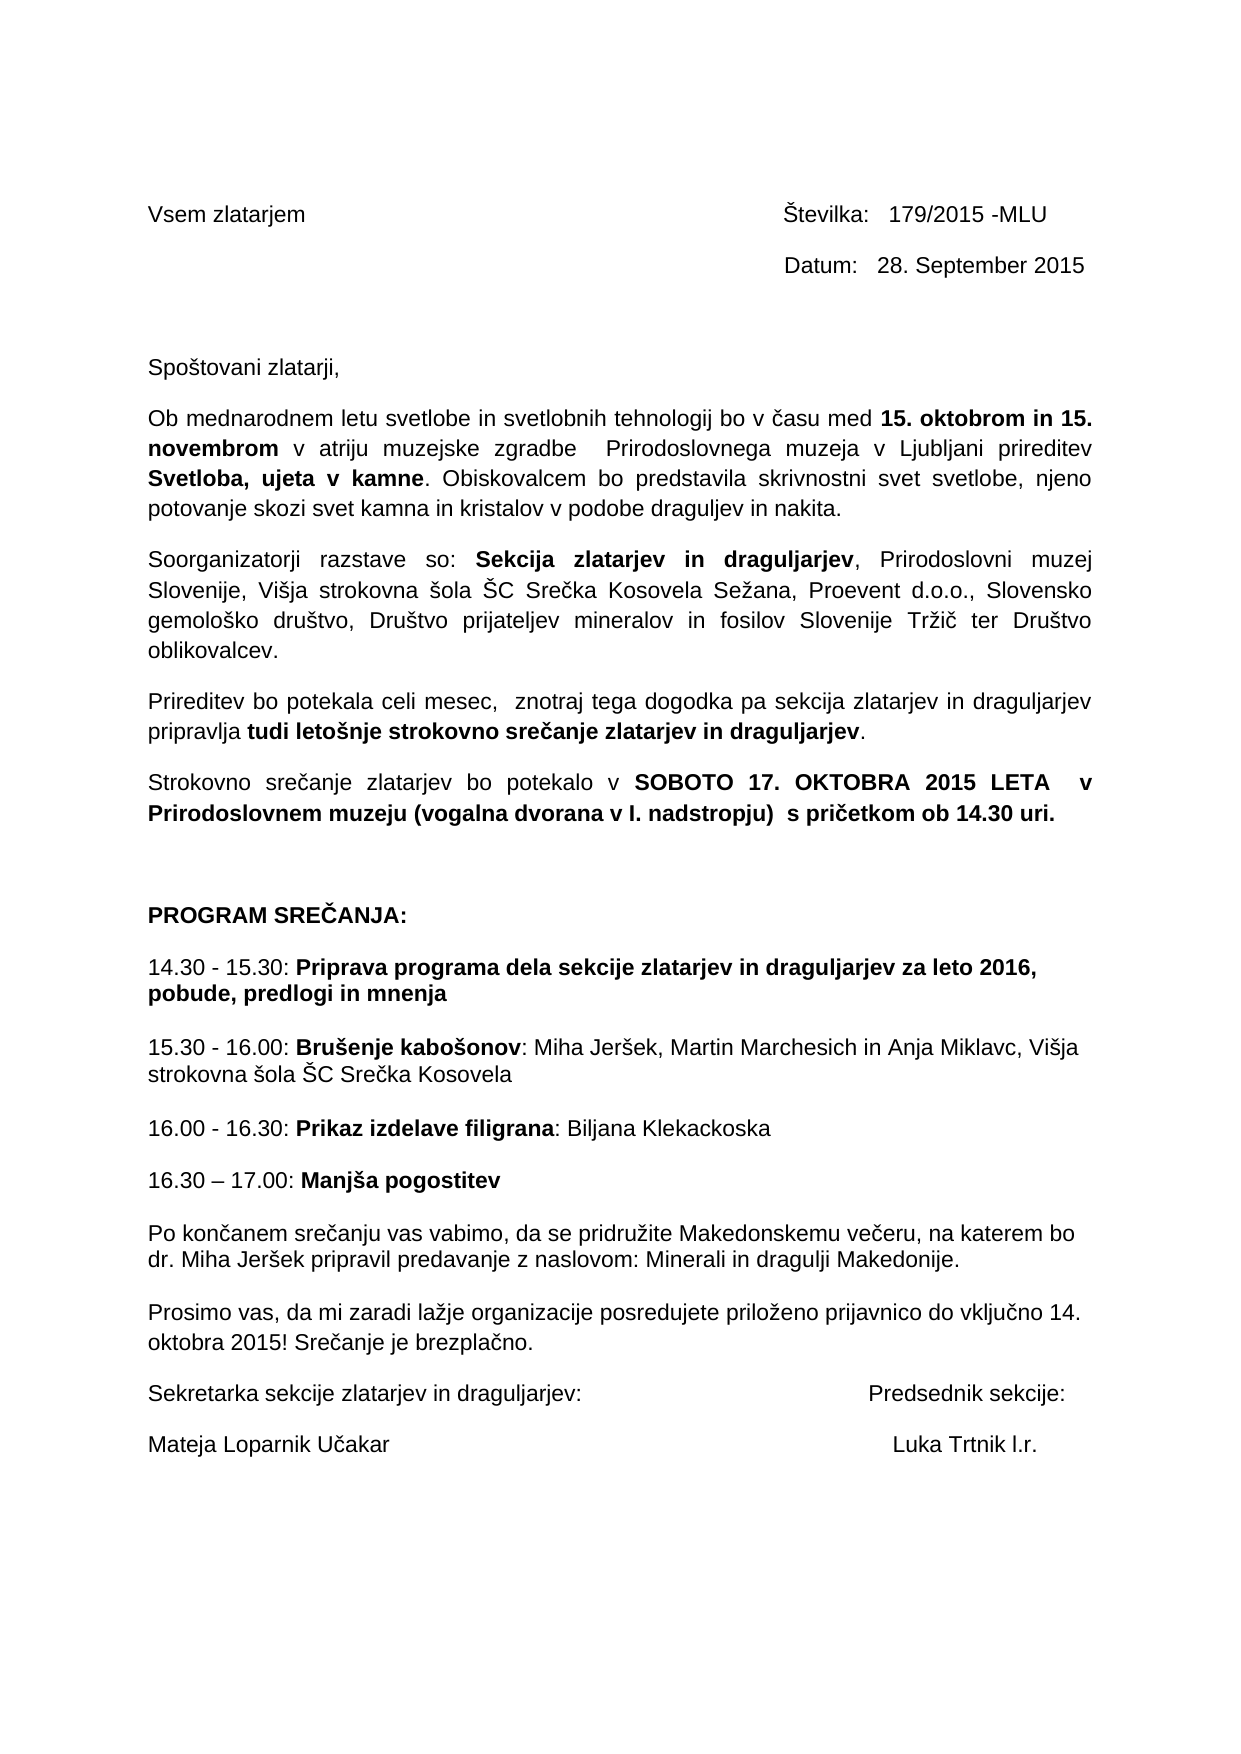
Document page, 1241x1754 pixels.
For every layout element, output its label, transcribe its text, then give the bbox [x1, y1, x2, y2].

text Strokovno srečanje zlatarjev bo potekalo v SOBOTO 17. OKTOBRA 2015 LETA v Prirodoslovnem muzeju (vogalna dvorana v I. nadstropju) s pričetkom ob 14.30 uri. [148, 769, 1093, 826]
text 15.30 ‐ 16.00: Brušenje kabošonov: Miha Jeršek, Martin Marchesich in Anja Miklavc, Višja strokovna šola ŠC Srečka Kosovela [148, 1033, 1093, 1087]
text Prireditev bo potekala celi mesec, znotraj tega dogodka pa sekcija zlatarjev in draguljarjev pripravlja tudi letošnje strokovno srečanje zlatarjev in draguljarjev. [148, 688, 1093, 745]
text Ob mednarodnem letu svetlobe in svetlobnih tehnologij bo v času med 15. oktobrom in 15. novembrom v atriju muzejske zgradbe Prirodoslovnega muzeja v Ljubljani prireditev Svetloba, ujeta v kamne. Obiskovalcem bo predstavila skrivnostni svet svetlobe, njeno potovanje skozi svet kamna in kristalov v podobe draguljev in nakita. [148, 405, 1093, 522]
text Datum: 28. September 2015 [148, 252, 1093, 278]
text Sekretarka sekcije zlatarjev in draguljarjev: Predsednik sekcije: [148, 1380, 1093, 1407]
text Po končanem srečanju vas vabimo, da se pridružite Makedonskemu večeru, na katerem bo dr. Miha Jeršek pripravil predavanje z naslovom: Minerali in dragulji Makedonije. [148, 1220, 1093, 1273]
text Spoštovani zlatarji, [148, 354, 1093, 380]
text Vsem zlatarjem Številka: 179/2015 -MLU [148, 201, 1093, 227]
text 14.30 ‐ 15.30: Priprava programa dela sekcije zlatarjev in draguljarjev za leto 2016, pobude, predlogi in mnenja [148, 953, 1093, 1007]
text 16.30 – 17.00: Manjša pogostitev [148, 1167, 1093, 1194]
text Soorganizatorji razstave so: Sekcija zlatarjev in draguljarjev, Prirodoslovni muzej Slovenije, Višja strokovna šola ŠC Srečka Kosovela Sežana, Proevent d.o.o., Slovensko gemološko društvo, Društvo prijateljev mineralov in fosilov Slovenije Tržič ter Društvo oblikovalcev. [148, 546, 1093, 663]
text Mateja Loparnik Učakar Luka Trtnik l.r. [148, 1431, 1093, 1458]
text PROGRAM SREČANJA: [148, 902, 1093, 928]
text Prosimo vas, da mi zaradi lažje organizacije posredujete priloženo prijavnico do vključno 14. oktobra 2015! Srečanje je brezplačno. [148, 1299, 1093, 1356]
text 16.00 ‐ 16.30: Prikaz izdelave filigrana: Biljana Klekackoska [148, 1113, 1093, 1141]
